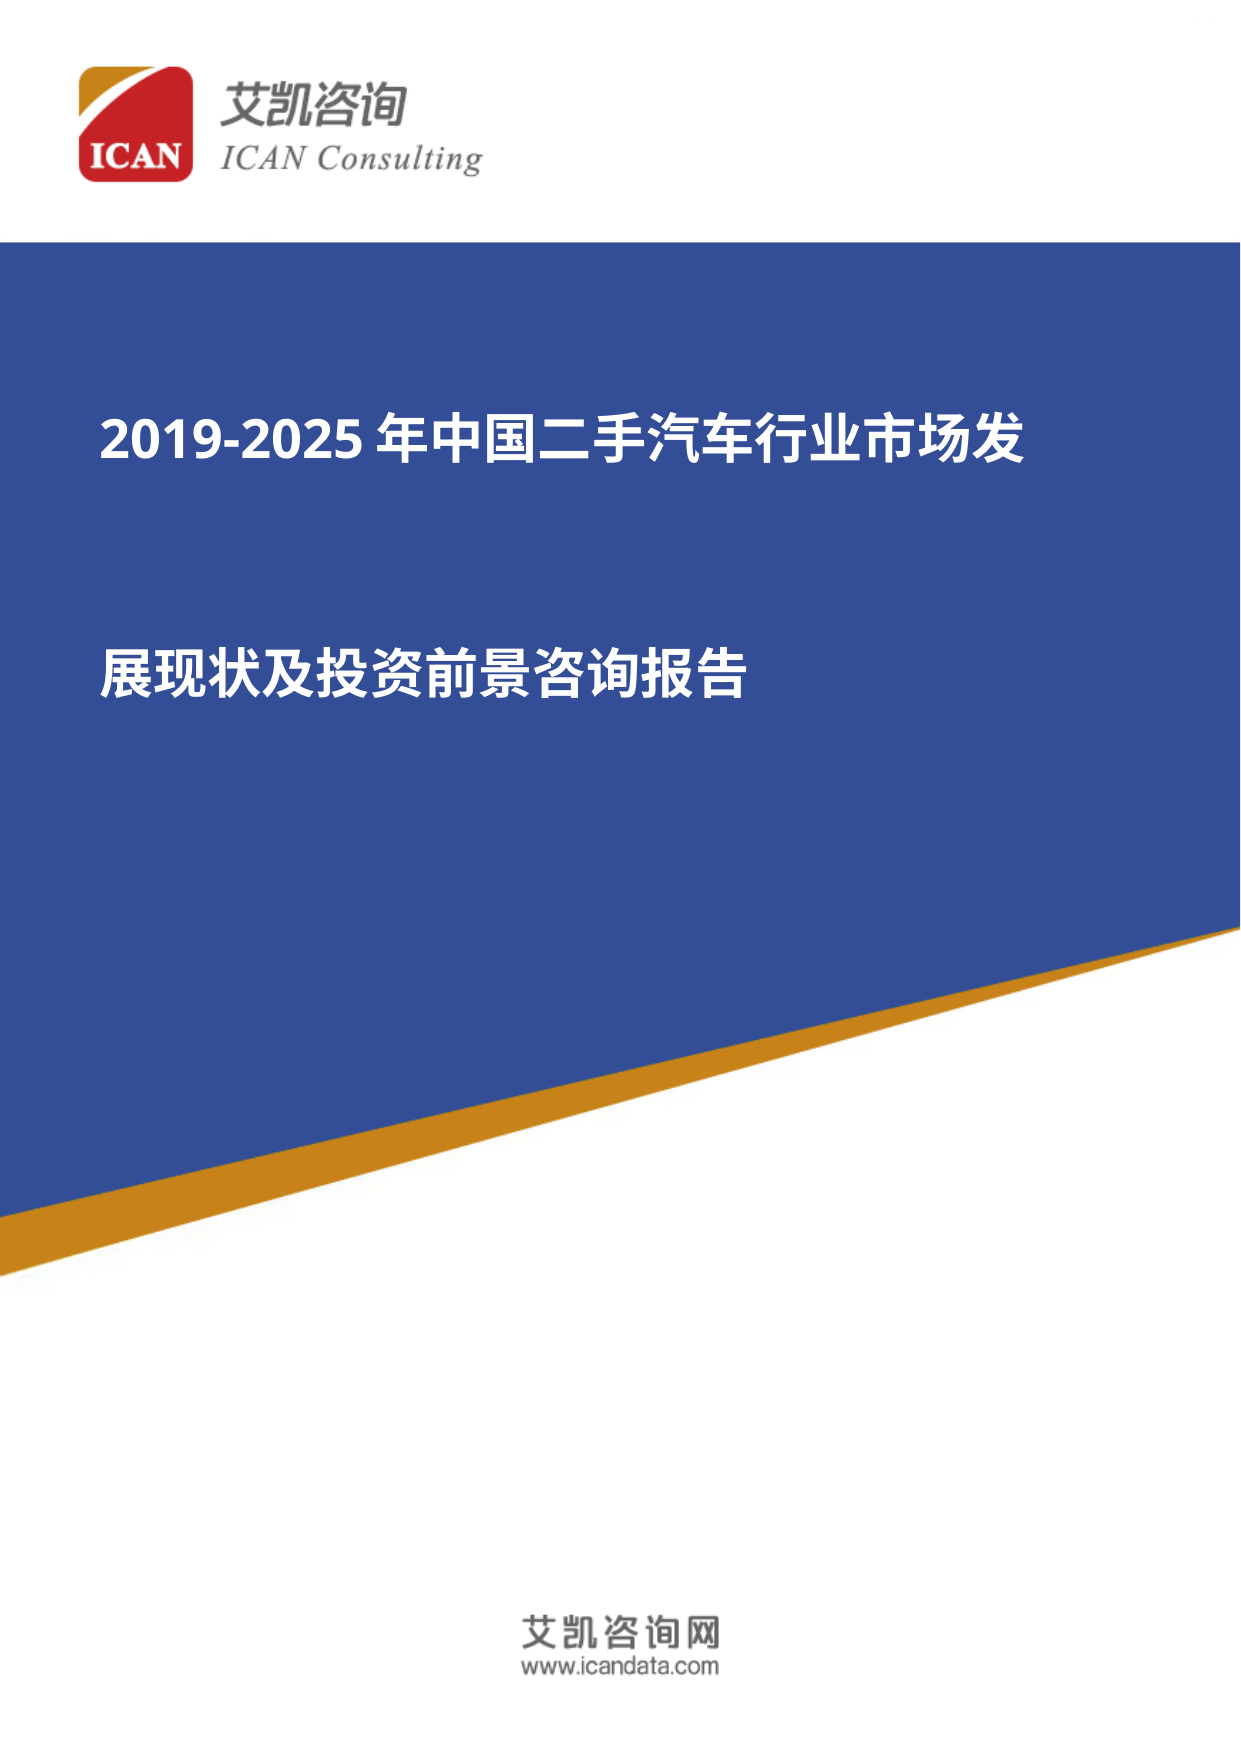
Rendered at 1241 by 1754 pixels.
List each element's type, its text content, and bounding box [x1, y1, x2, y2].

subtitle 2019-2025年中国二手汽车行业市场发展现状及投资前景咨询报告 [99, 386, 1053, 718]
picture [0, 5, 1241, 1754]
